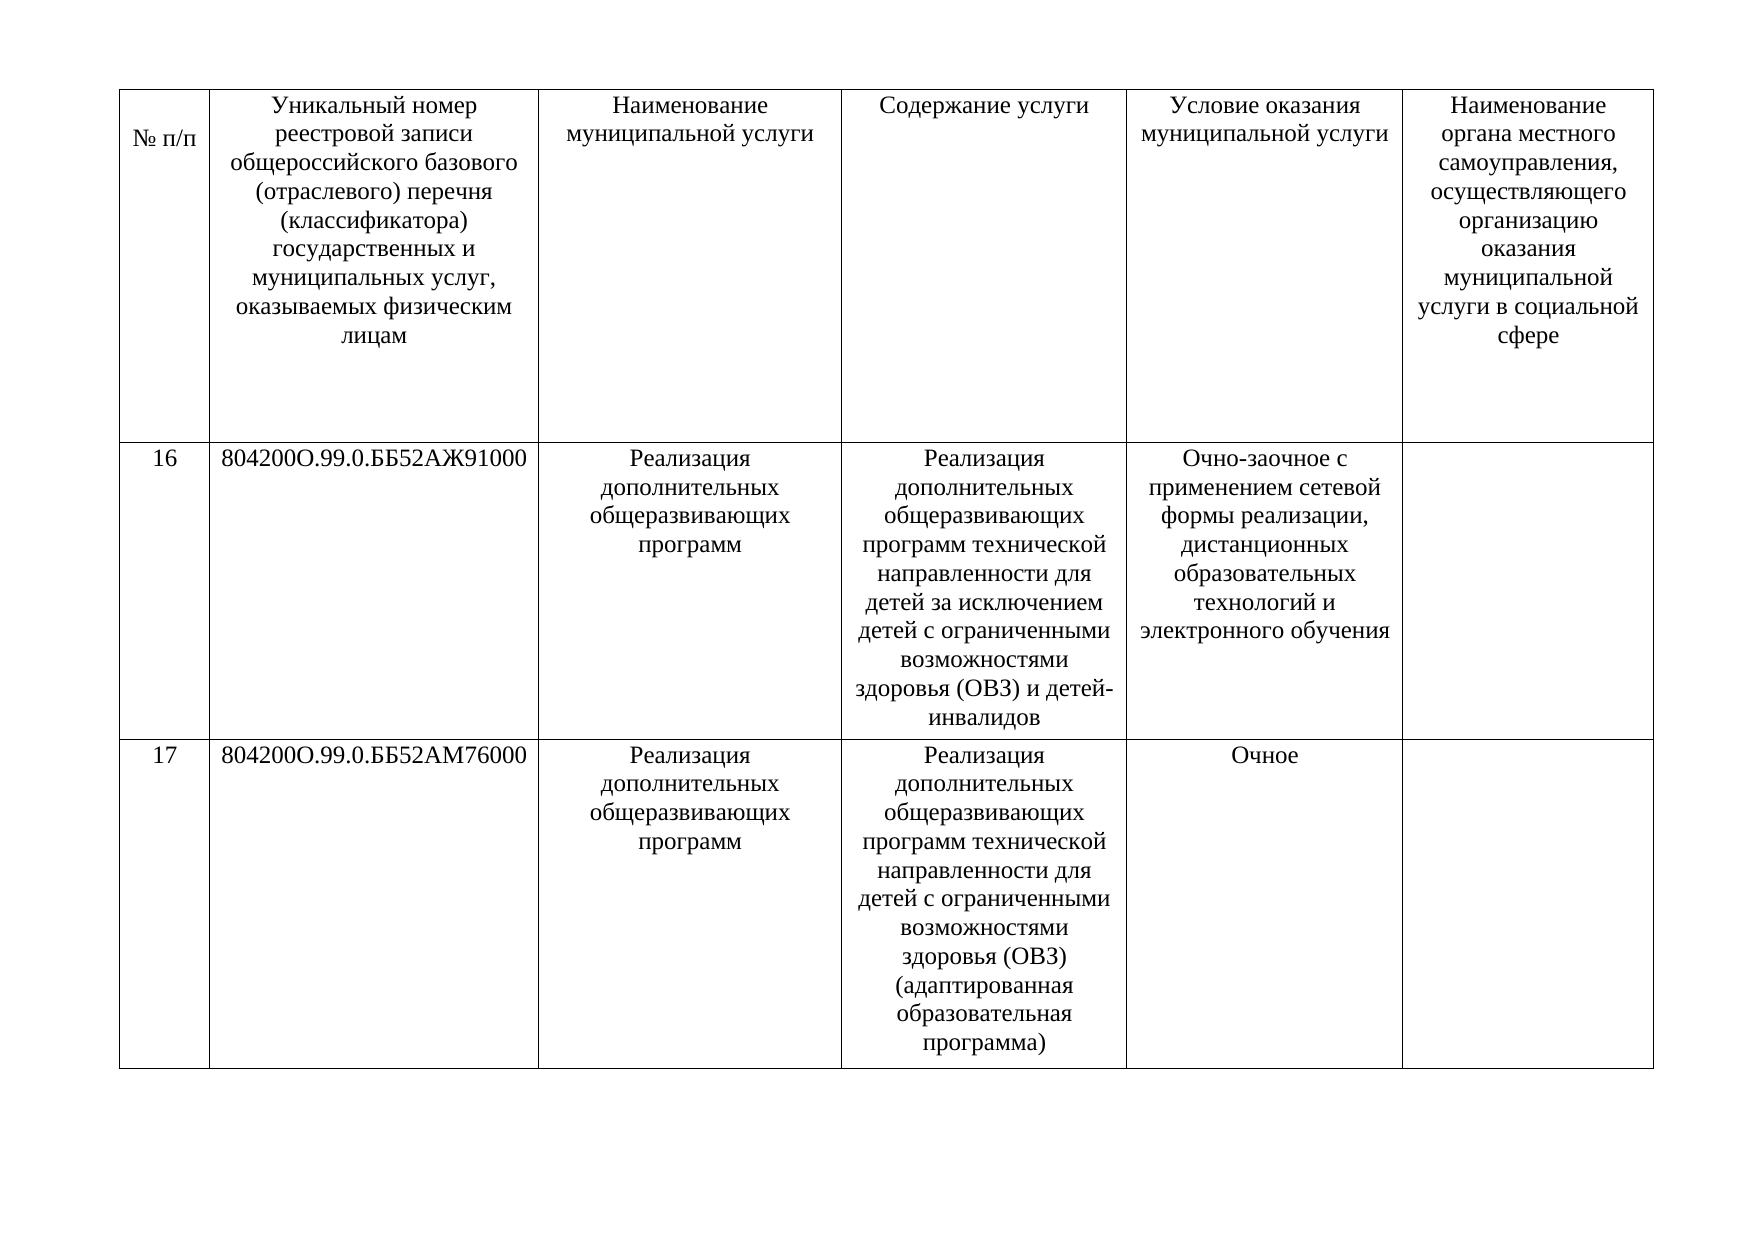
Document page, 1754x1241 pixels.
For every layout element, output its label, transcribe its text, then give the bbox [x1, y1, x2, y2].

table_header Наименование органа местного самоуправления, осуществляющего организацию оказания муниципальной услуги в социальной сфере [1403, 90, 1653, 442]
table_cell 16 [120, 443, 209, 739]
table_cell [1403, 740, 1653, 1068]
table_header № п/п [120, 90, 209, 442]
table_cell Реализация дополнительных общеразвивающих программ [539, 443, 841, 739]
table_cell Очно-заочное с применением сетевой формы реализации, дистанционных образовательных технологий и электронного обучения [1127, 443, 1402, 739]
table_cell 804200О.99.0.ББ52АЖ91000 [210, 443, 538, 739]
table_header Содержание услуги [842, 90, 1126, 442]
table_cell Реализация дополнительных общеразвивающих программ [539, 740, 841, 1068]
table_cell 804200О.99.0.ББ52АМ76000 [210, 740, 538, 1068]
table_header Уникальный номер реестровой записи общероссийского базового (отраслевого) перечня (классификатора) государственных и муниципальных услуг, оказываемых физическим лицам [210, 90, 538, 442]
table_cell Реализация дополнительных общеразвивающих программ технической направленности для детей с ограниченными возможностями здоровья (ОВЗ) (адаптированная образовательная программа) [842, 740, 1126, 1068]
table_cell Очное [1127, 740, 1402, 1068]
table_header Наименование муниципальной услуги [539, 90, 841, 442]
table_cell 17 [120, 740, 209, 1068]
table_header Условие оказания муниципальной услуги [1127, 90, 1402, 442]
table_cell Реализация дополнительных общеразвивающих программ технической направленности для детей за исключением детей с ограниченными возможностями здоровья (ОВЗ) и детей-инвалидов [842, 443, 1126, 739]
table_cell [1403, 443, 1653, 739]
